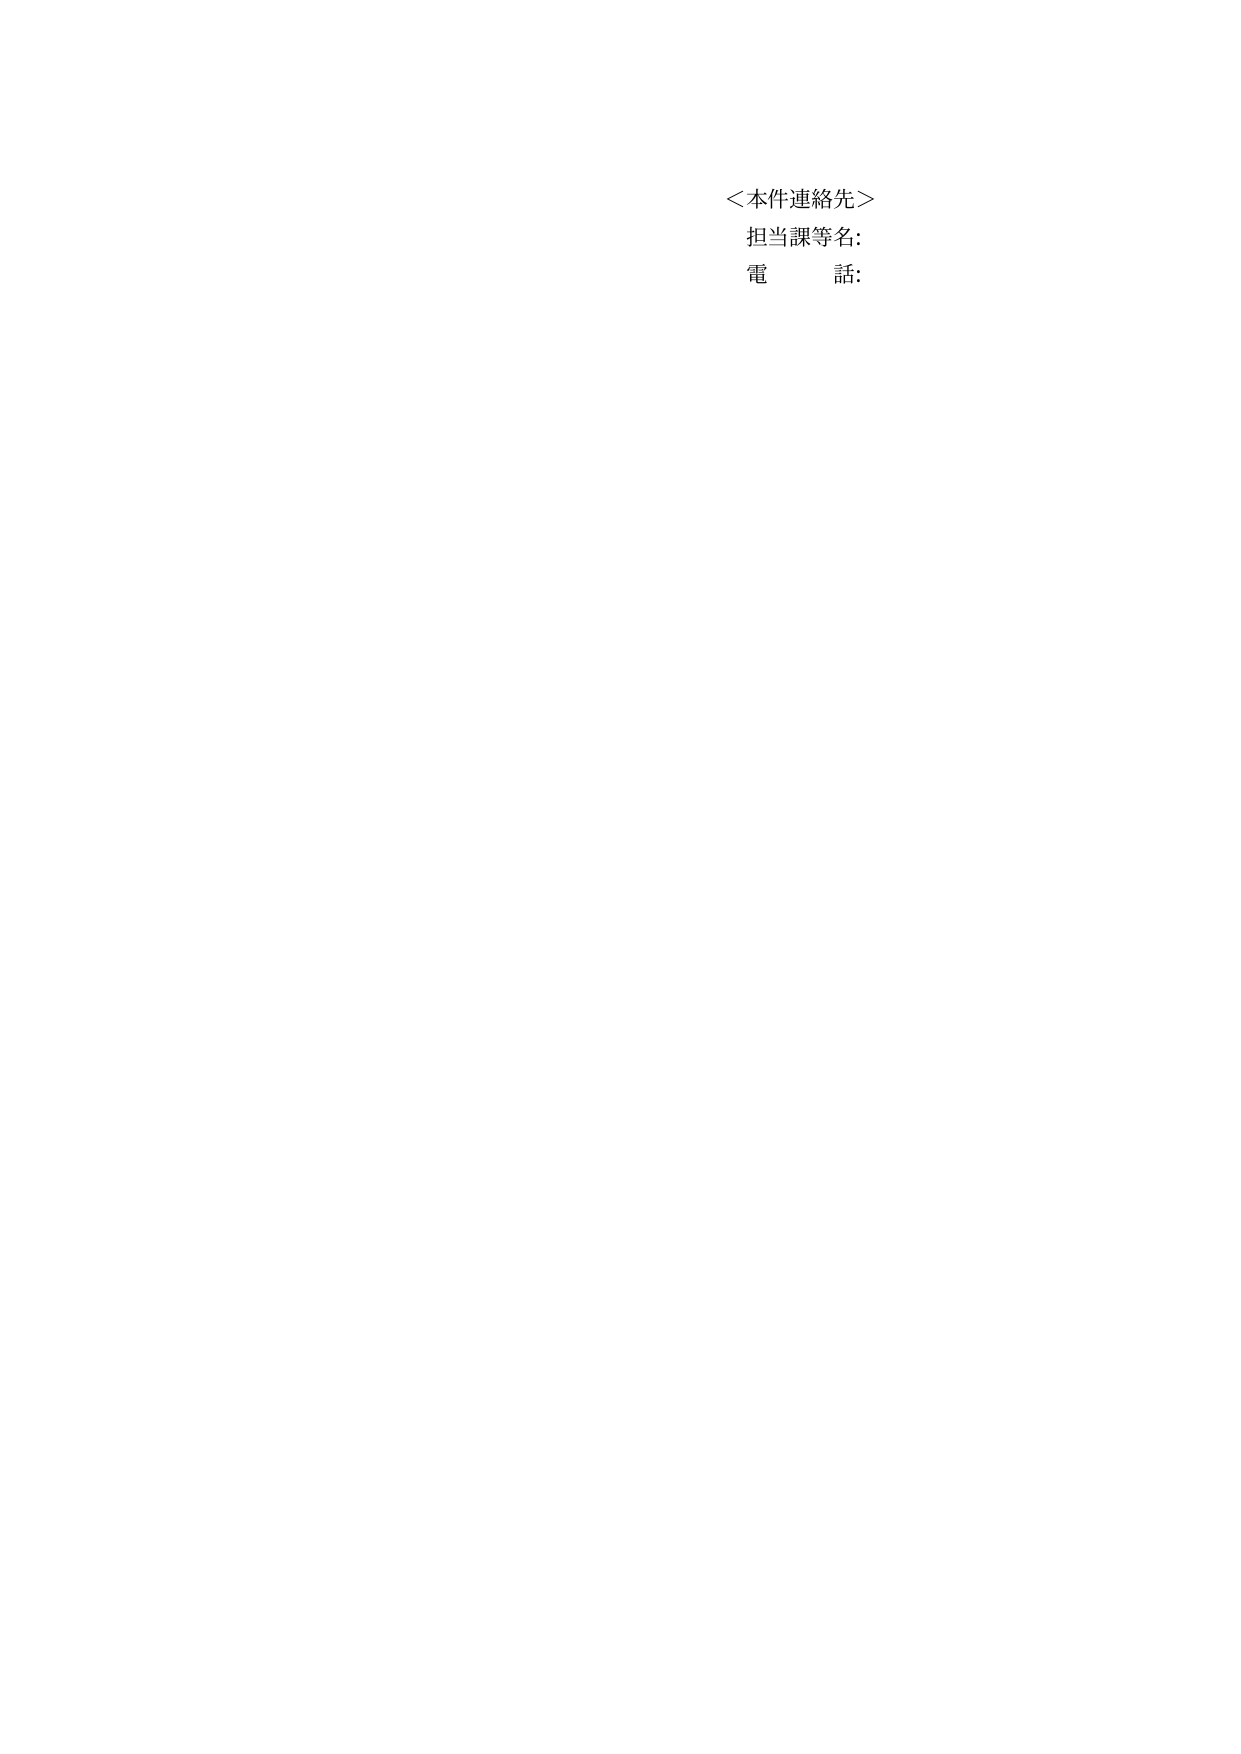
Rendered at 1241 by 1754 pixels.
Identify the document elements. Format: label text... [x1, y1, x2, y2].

text ＜本件連絡先＞ [724, 179, 1063, 217]
text 電 話: [724, 254, 1063, 292]
text 担当課等名: [724, 217, 1063, 254]
